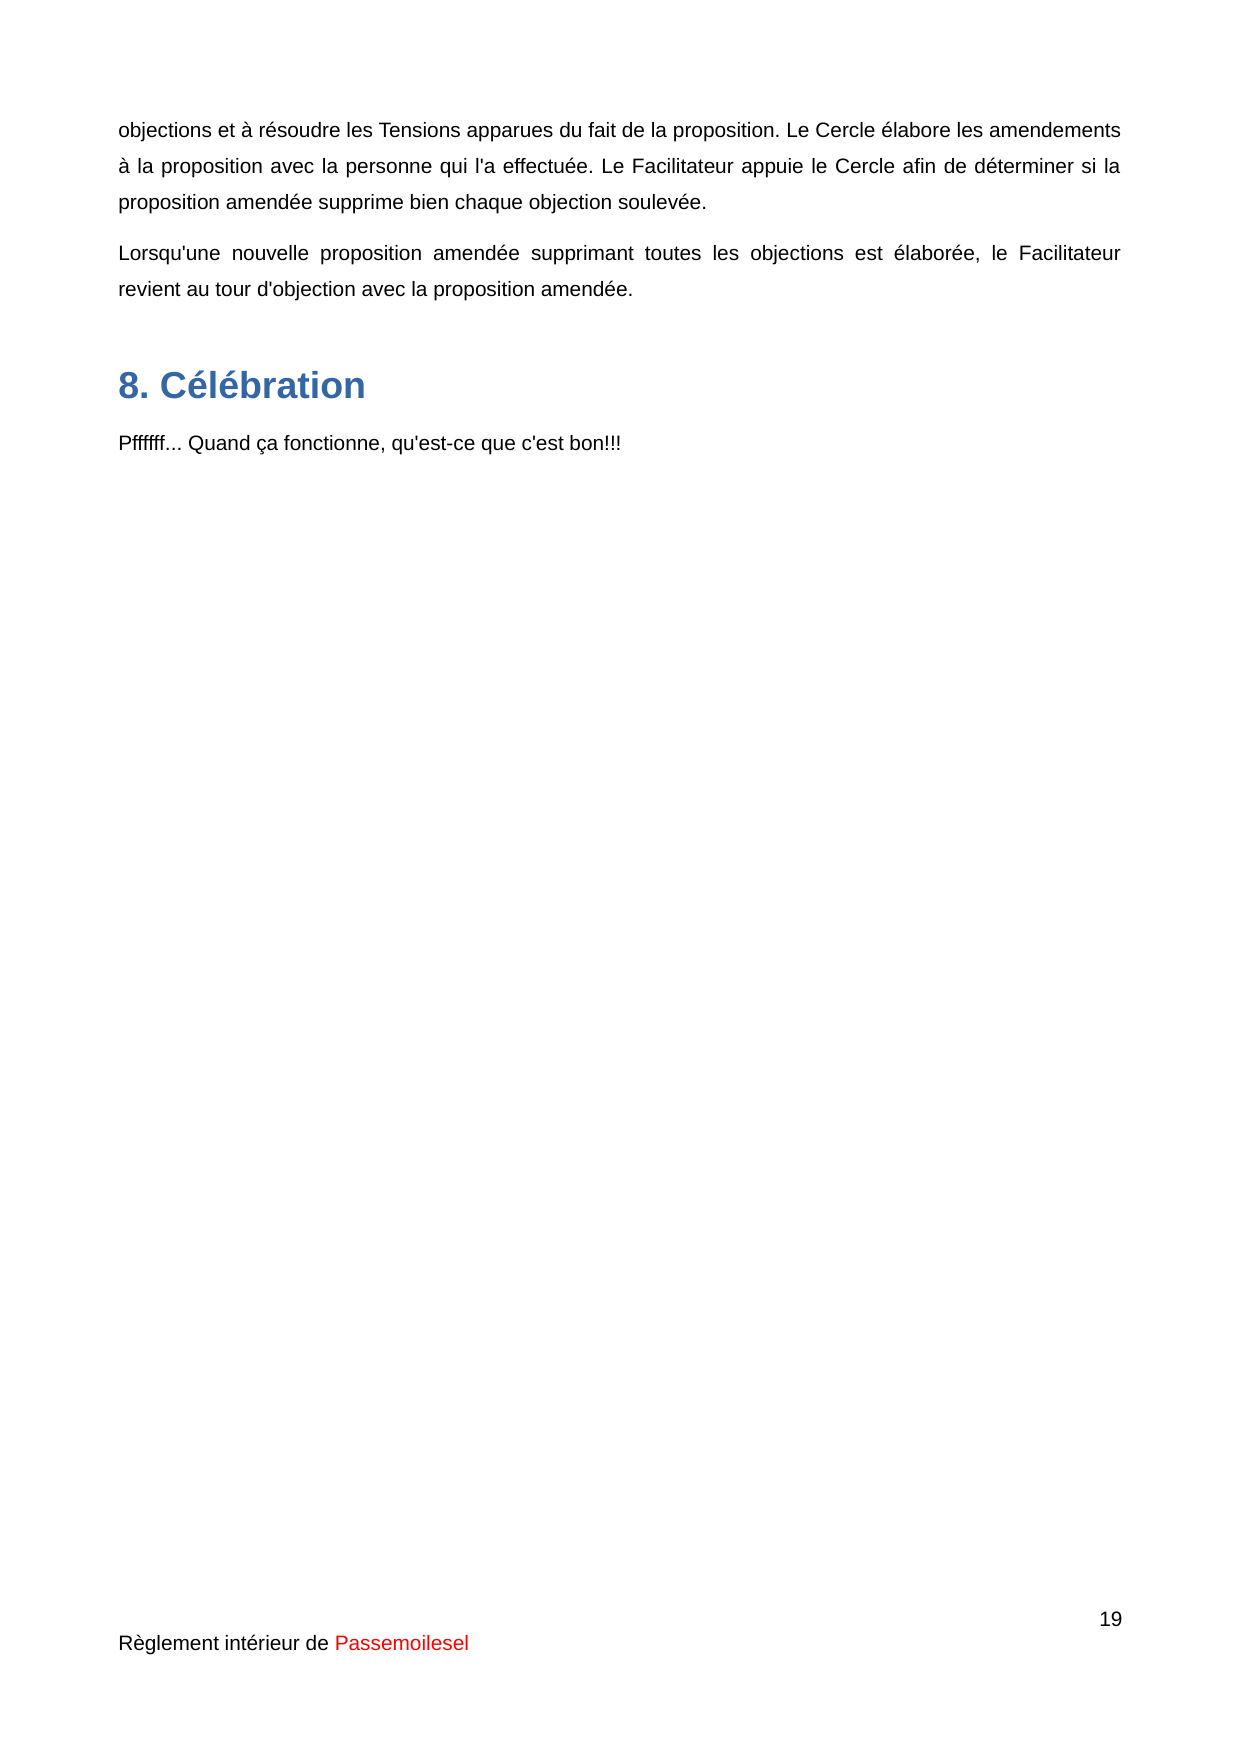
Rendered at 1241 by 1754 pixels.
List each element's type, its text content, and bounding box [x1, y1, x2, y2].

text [118, 118, 1122, 214]
text Pffffff... Quand ça fonctionne, qu'est-ce que c'est bon!!! [118, 431, 1122, 455]
text 8. Célébration [118, 363, 1122, 406]
text Lorsqu'une nouvelle proposition amendée supprimant toutes les objections est élaborée, le Facilitateur revient au tour d'objection avec la proposition amendée. [118, 241, 1122, 300]
